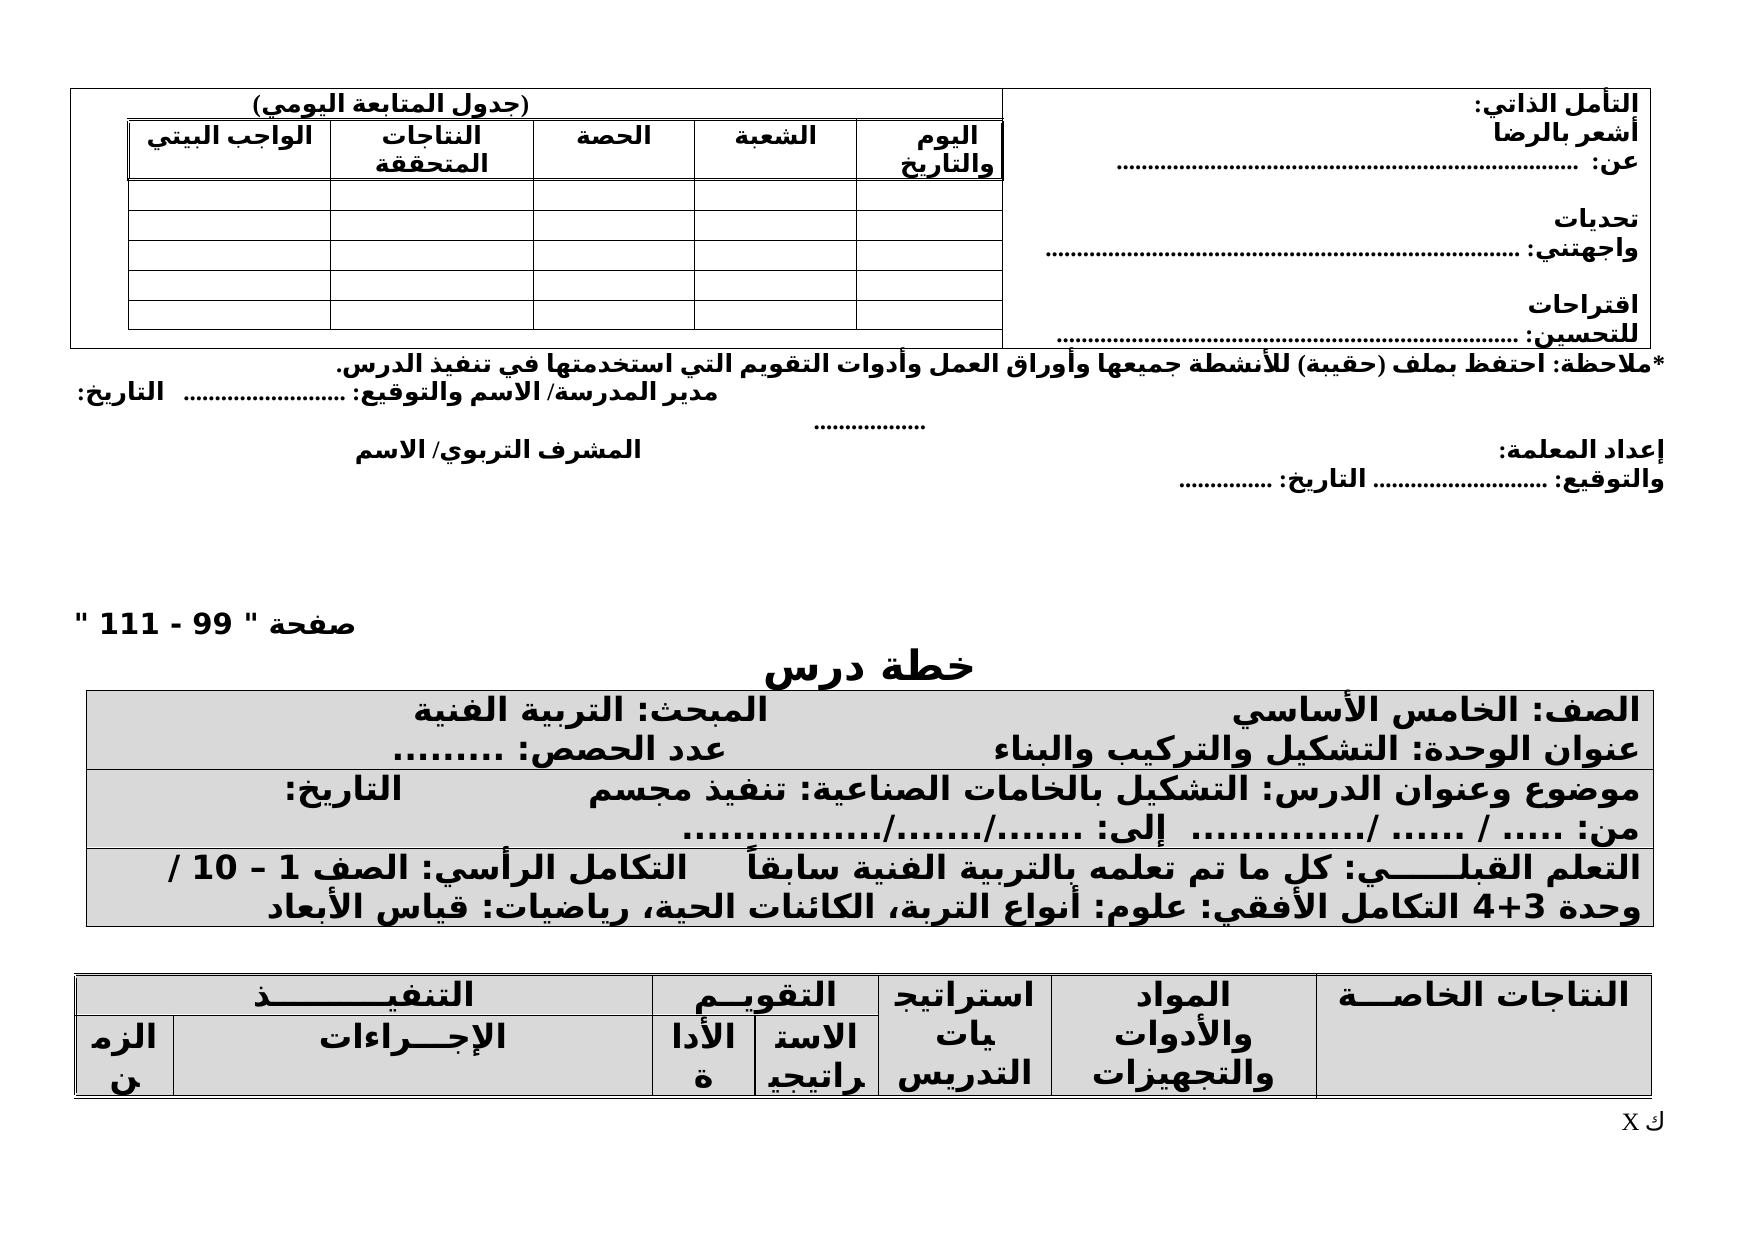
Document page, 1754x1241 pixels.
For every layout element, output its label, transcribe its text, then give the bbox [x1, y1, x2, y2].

table_header (جدول المتابعة اليومي) [71, 89, 1002, 348]
table_header النتاجات الخاصـــة [1317, 976, 1651, 1095]
table_cell الاستراتيجية [756, 1016, 878, 1095]
table_cell الإجـــراءات [174, 1016, 652, 1095]
table_header التأمل الذاتي: أشعر بالرضا عن: .......................................................................... تحديات واجهتني: ............................................................................ اقتراحات للتحسين: .......................................................................... [1003, 89, 1650, 348]
table_cell الأداة [653, 1016, 754, 1095]
table_header التقويــم [653, 976, 878, 1014]
table_cell موضوع وعنوان الدرس: التشكيل بالخامات الصناعية: تنفيذ مجسم التاريخ: من: ..... / ...... /.............. إلى: ......./......./................ [87, 770, 1653, 847]
table_header استراتيجيات التدريس [879, 976, 1051, 1095]
text مدير المدرسة/ الاسم والتوقيع: .......................... التاريخ: .................. [74, 377, 1665, 435]
text خطة درس [74, 641, 1665, 690]
table_header الصف: الخامس الأساسي المبحث: التربية الفنية عنوان الوحدة: التشكيل والتركيب والبناء عدد الحصص: ......... [87, 691, 1653, 769]
table_cell التعلم القبلــــــي: كل ما تم تعلمه بالتربية الفنية سابقاً التكامل الرأسي: الصف 1 – 10 / وحدة 3+4 التكامل الأفقي: علوم: أنواع التربة، الكائنات الحية، رياضيات: قياس الأبعاد [87, 849, 1653, 926]
table_header المواد والأدوات والتجهيزات ( مصادر التعلم ) [1052, 976, 1316, 1095]
text *ملاحظة: احتفظ بملف (حقيبة) للأنشطة جميعها وأوراق العمل وأدوات التقويم التي استخدمتها في تنفيذ الدرس. [74, 349, 1665, 377]
text صفحة " 99 - 111 " [74, 607, 1665, 641]
table_header التنفيــــــــــذ [76, 976, 652, 1014]
text إعداد المعلمة: المشرف التربوي/ الاسم والتوقيع: ............................ التاريخ: ............... [74, 435, 1665, 492]
table_cell الزمن [76, 1016, 173, 1095]
